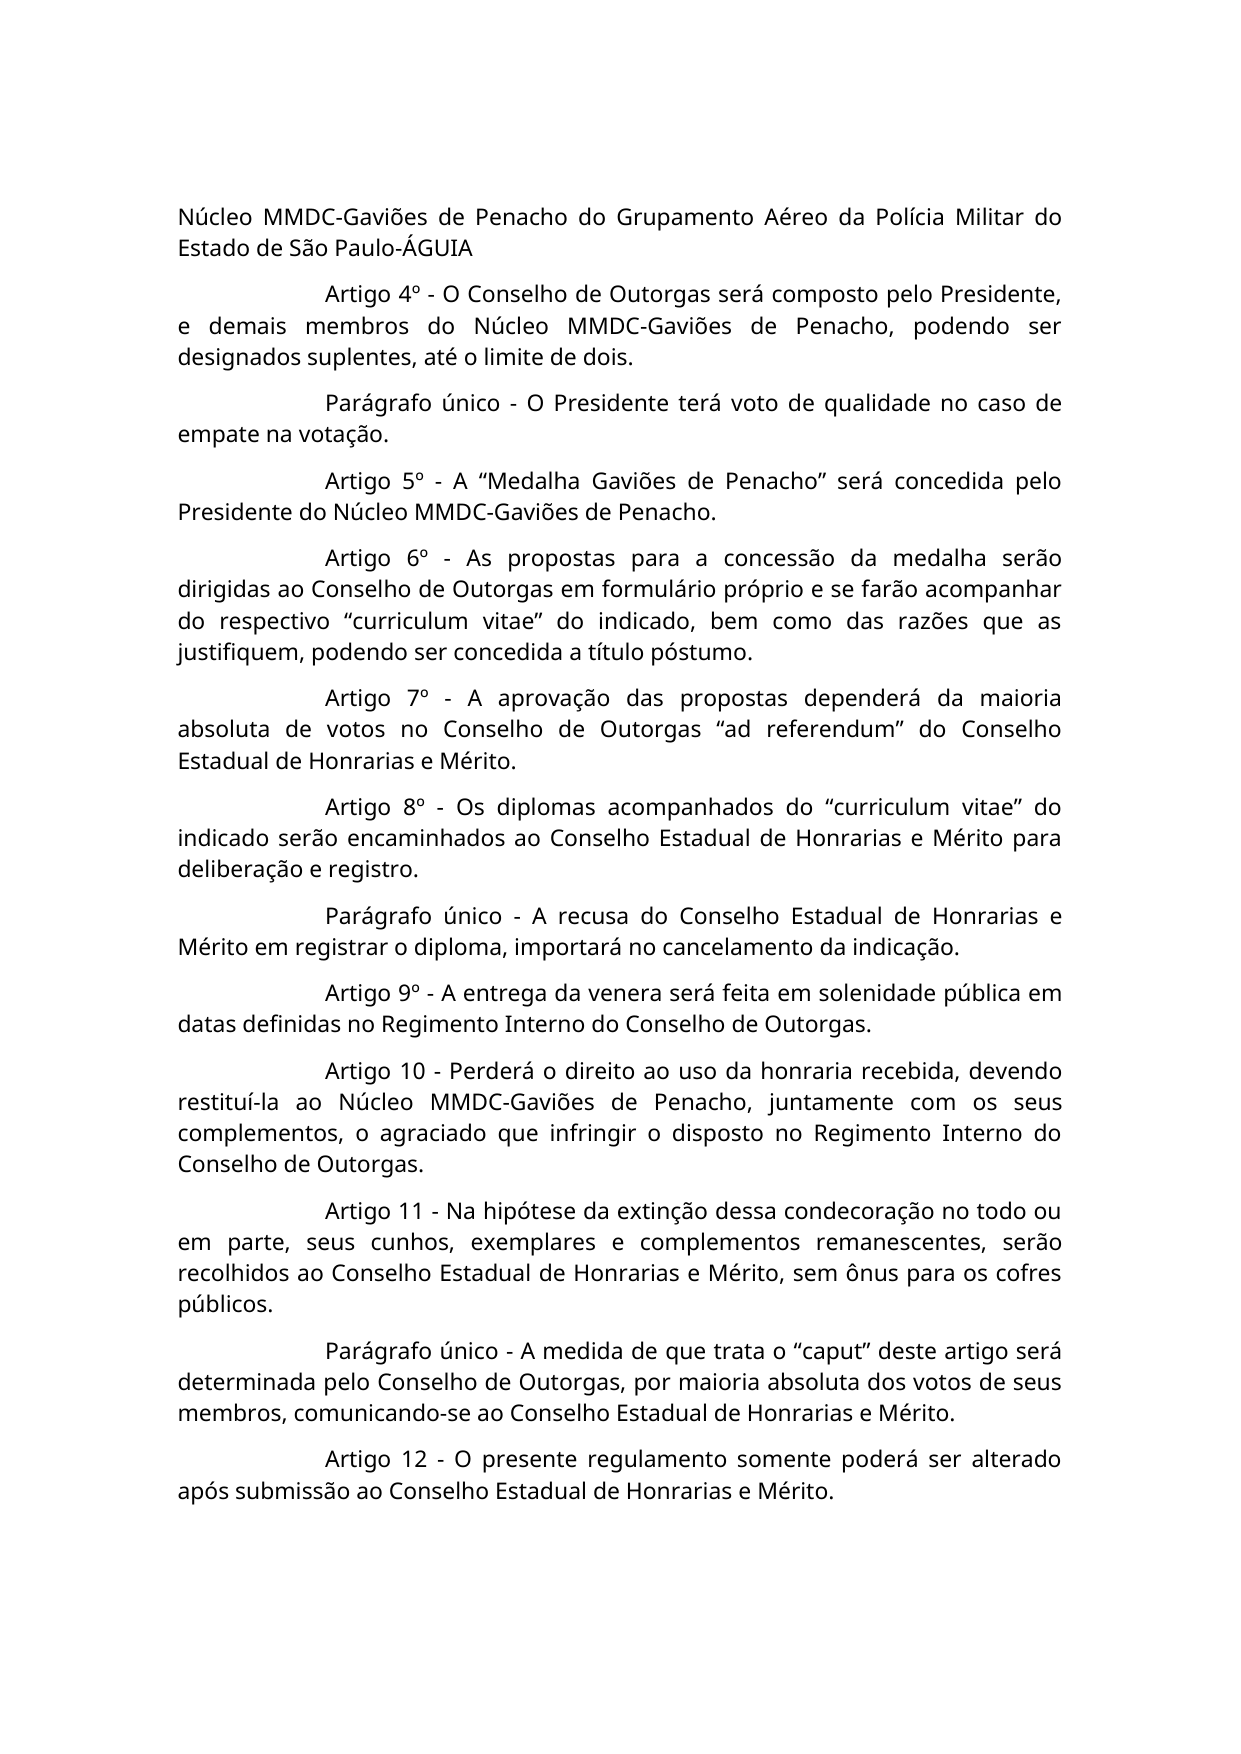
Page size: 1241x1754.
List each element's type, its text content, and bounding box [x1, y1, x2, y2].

text Artigo 10 - Perderá o direito ao uso da honraria recebida, devendo restituí-la ao Núcleo MMDC-Gaviões de Penacho, juntamente com os seus complementos, o agraciado que infringir o disposto no Regimento Interno do Conselho de Outorgas. [177, 1054, 1063, 1179]
text Artigo 12 - O presente regulamento somente poderá ser alterado após submissão ao Conselho Estadual de Honrarias e Mérito. [177, 1443, 1063, 1506]
text Artigo 11 - Na hipótese da extinção dessa condecoração no todo ou em parte, seus cunhos, exemplares e complementos remanescentes, serão recolhidos ao Conselho Estadual de Honrarias e Mérito, sem ônus para os cofres públicos. [177, 1194, 1063, 1319]
text Parágrafo único - A recusa do Conselho Estadual de Honrarias e Mérito em registrar o diploma, importará no cancelamento da indicação. [177, 899, 1063, 962]
text Artigo 5º - A “Medalha Gaviões de Penacho” será concedida pelo Presidente do Núcleo MMDC-Gaviões de Penacho. [177, 464, 1063, 527]
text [177, 201, 1063, 263]
text Artigo 8º - Os diplomas acompanhados do “curriculum vitae” do indicado serão encaminhados ao Conselho Estadual de Honrarias e Mérito para deliberação e registro. [177, 791, 1063, 884]
text Artigo 9º - A entrega da venera será feita em solenidade pública em datas definidas no Regimento Interno do Conselho de Outorgas. [177, 977, 1063, 1039]
text Artigo 6º - As propostas para a concessão da medalha serão dirigidas ao Conselho de Outorgas em formulário próprio e se farão acompanhar do respectivo “curriculum vitae” do indicado, bem como das razões que as justifiquem, podendo ser concedida a título póstumo. [177, 542, 1063, 667]
text Parágrafo único - A medida de que trata o “caput” deste artigo será determinada pelo Conselho de Outorgas, por maioria absoluta dos votos de seus membros, comunicando-se ao Conselho Estadual de Honrarias e Mérito. [177, 1334, 1063, 1428]
text Artigo 4º - O Conselho de Outorgas será composto pelo Presidente, e demais membros do Núcleo MMDC-Gaviões de Penacho, podendo ser designados suplentes, até o limite de dois. [177, 278, 1063, 372]
text Parágrafo único - O Presidente terá voto de qualidade no caso de empate na votação. [177, 387, 1063, 449]
text Artigo 7º - A aprovação das propostas dependerá da maioria absoluta de votos no Conselho de Outorgas “ad referendum” do Conselho Estadual de Honrarias e Mérito. [177, 682, 1063, 776]
